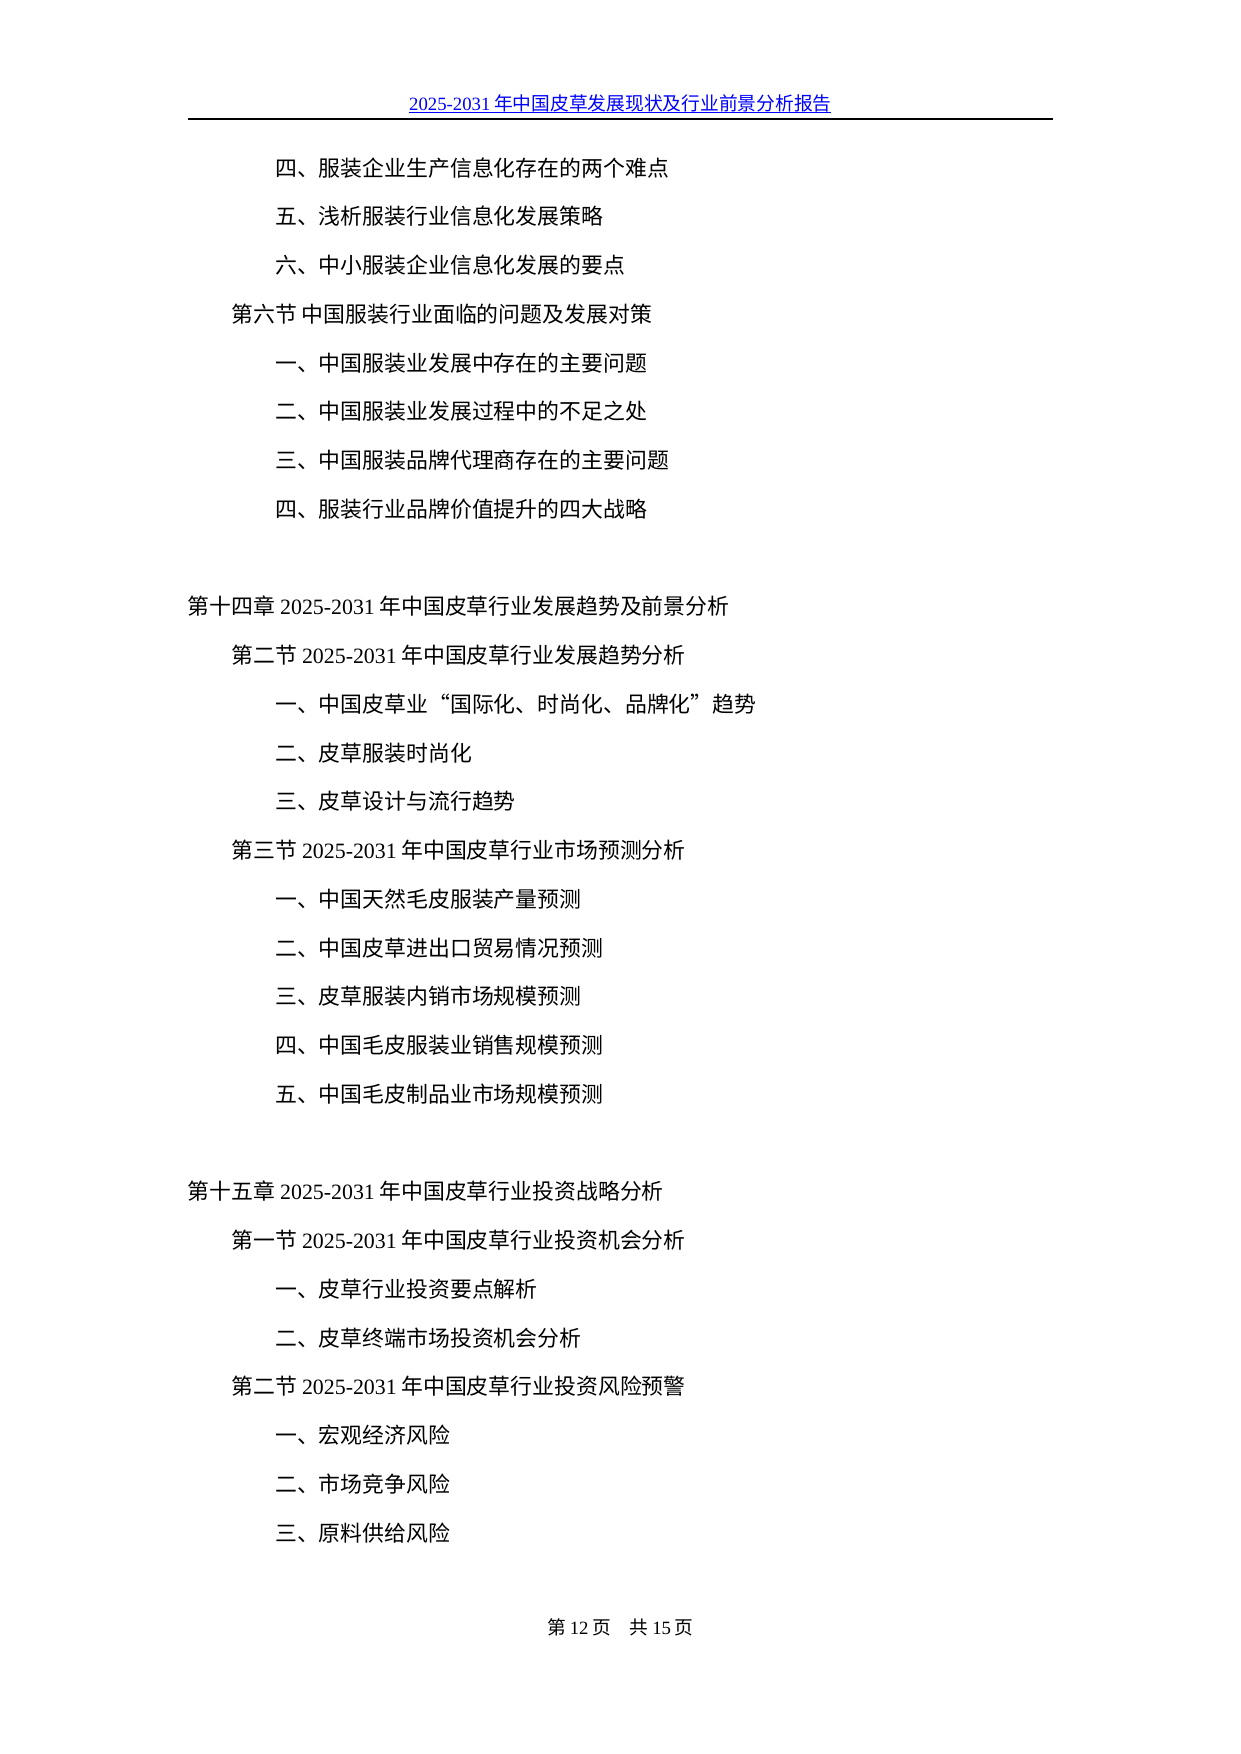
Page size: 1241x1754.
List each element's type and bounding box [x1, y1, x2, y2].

text [187, 150, 1053, 1548]
